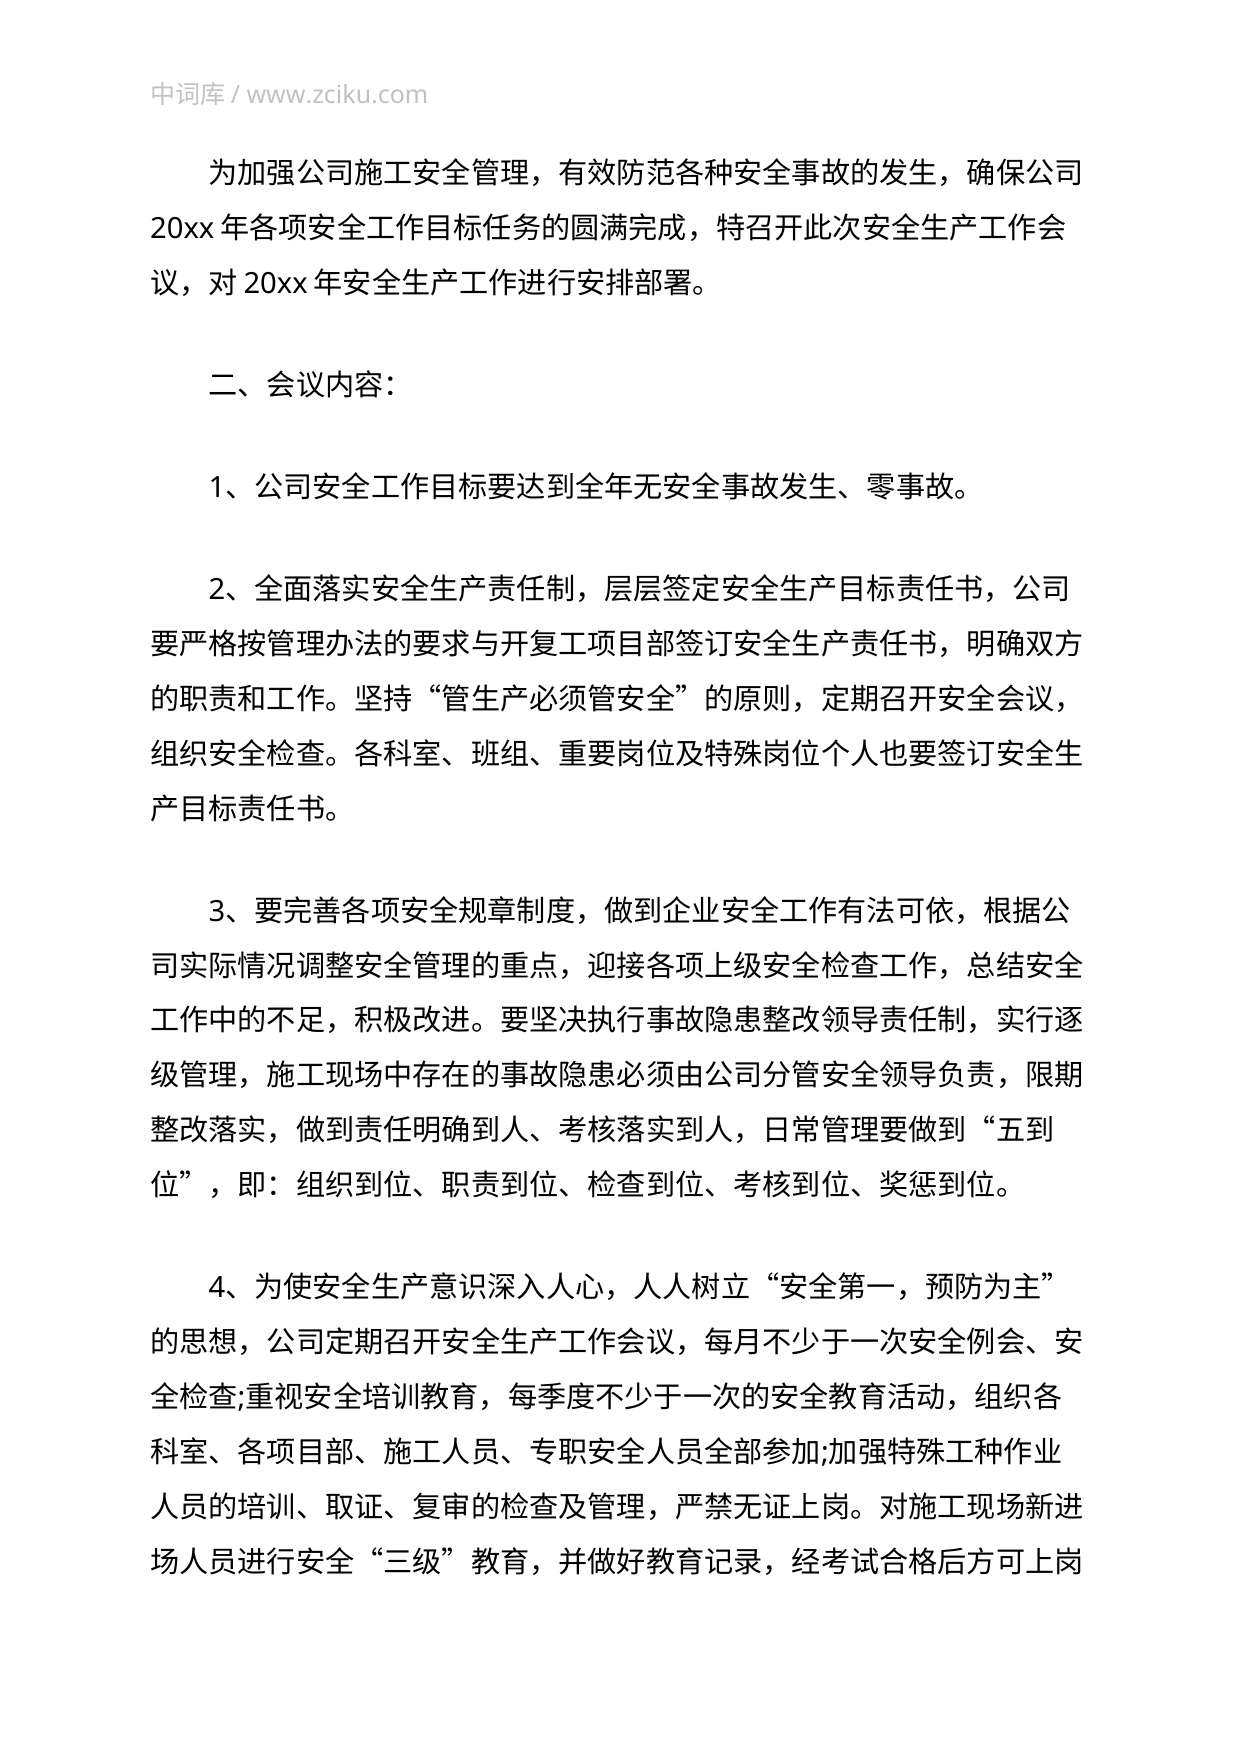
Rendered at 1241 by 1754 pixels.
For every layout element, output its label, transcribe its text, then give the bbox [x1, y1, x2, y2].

text 2、全面落实安全生产责任制，层层签定安全生产目标责任书，公司要严格按管理办法的要求与开复工项目部签订安全生产责任书，明确双方的职责和工作。坚持“管生产必须管安全”的原则，定期召开安全会议，组织安全检查。各科室、班组、重要岗位及特殊岗位个人也要签订安全生产目标责任书。 [150, 566, 1090, 828]
text 二、会议内容： [150, 362, 1090, 404]
text 1、公司安全工作目标要达到全年无安全事故发生、零事故。 [150, 464, 1090, 506]
text 3、要完善各项安全规章制度，做到企业安全工作有法可依，根据公司实际情况调整安全管理的重点，迎接各项上级安全检查工作，总结安全工作中的不足，积极改进。要坚决执行事故隐患整改领导责任制，实行逐级管理，施工现场中存在的事故隐患必须由公司分管安全领导负责，限期整改落实，做到责任明确到人、考核落实到人，日常管理要做到“五到位”，即：组织到位、职责到位、检查到位、考核到位、奖惩到位。 [150, 887, 1090, 1204]
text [150, 1263, 1090, 1581]
text 为加强公司施工安全管理，有效防范各种安全事故的发生，确保公司20xx年各项安全工作目标任务的圆满完成，特召开此次安全生产工作会议，对20xx年安全生产工作进行安排部署。 [150, 150, 1090, 302]
